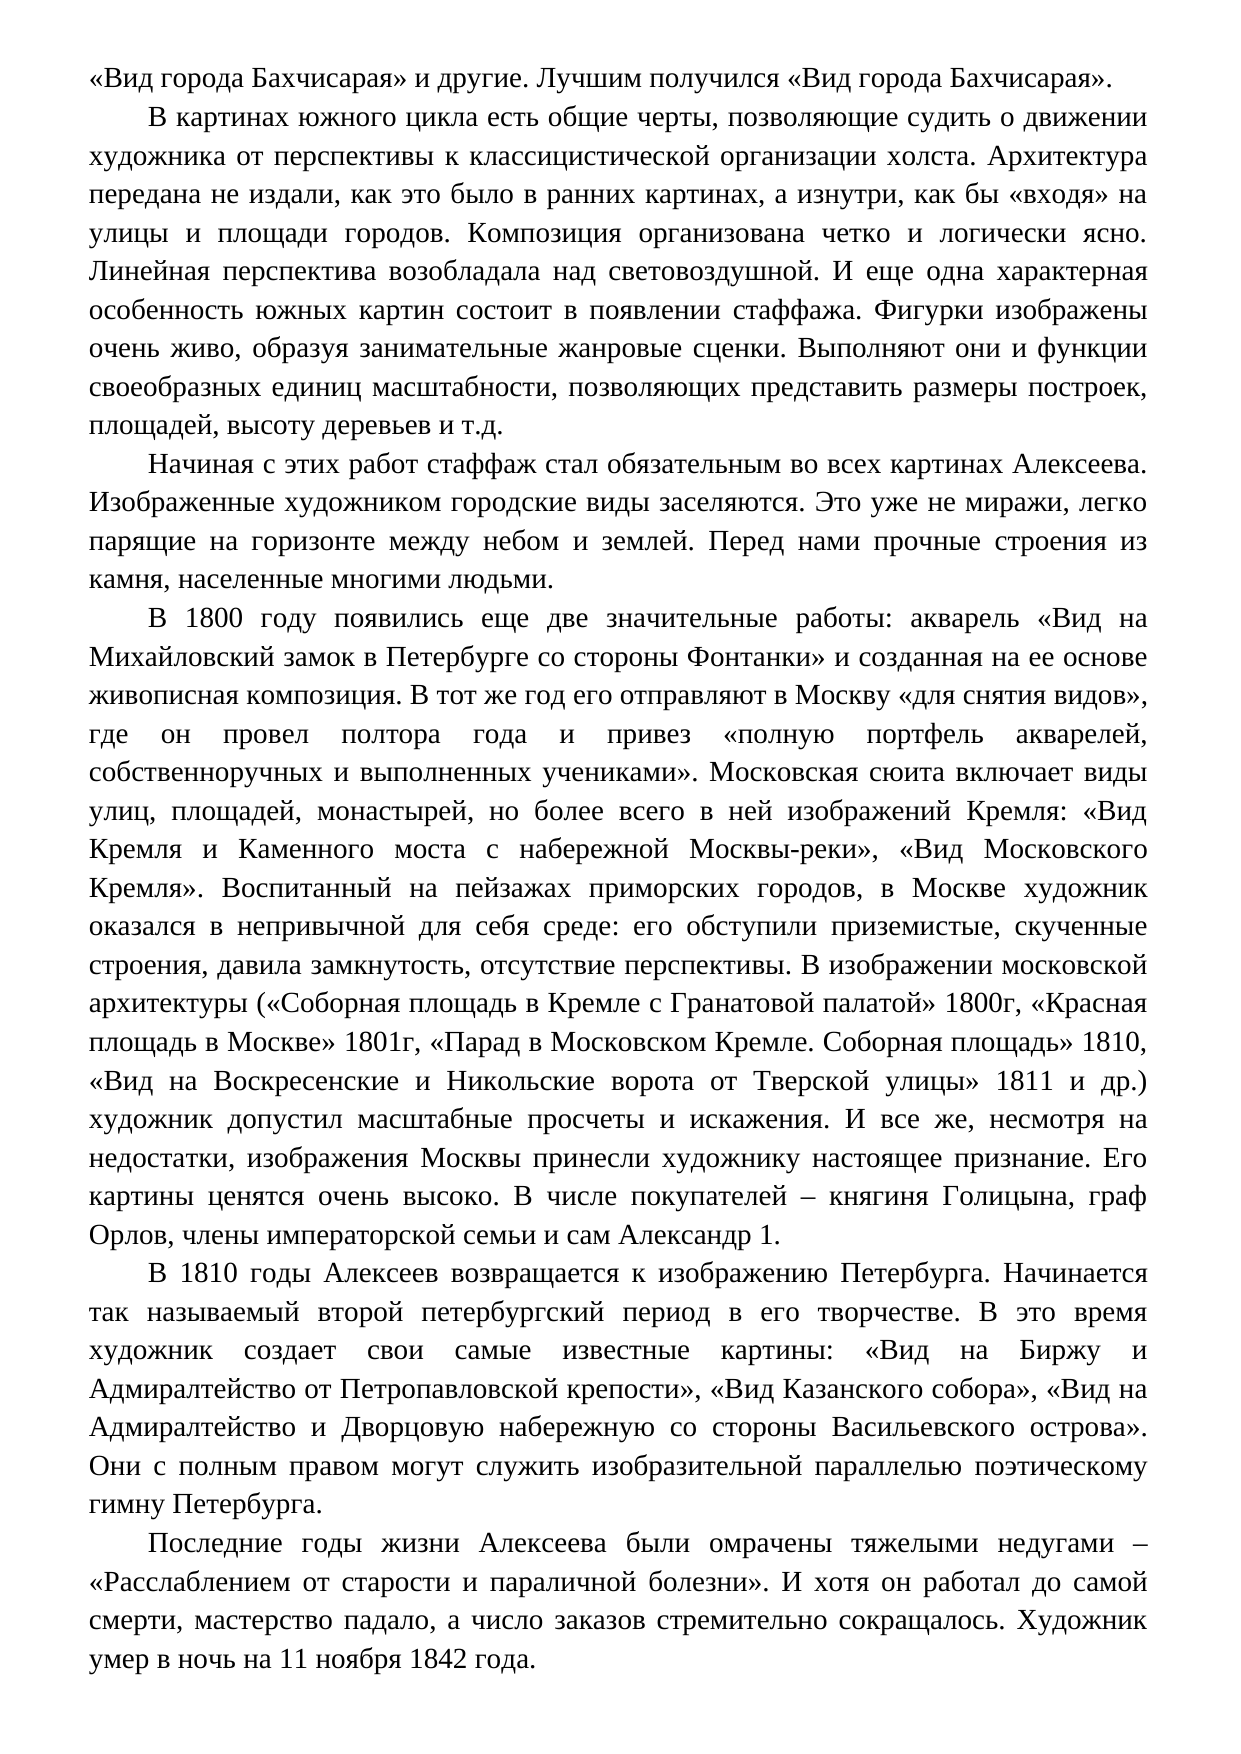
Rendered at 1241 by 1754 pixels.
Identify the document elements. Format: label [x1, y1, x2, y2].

table_header [87, 59, 1150, 1680]
